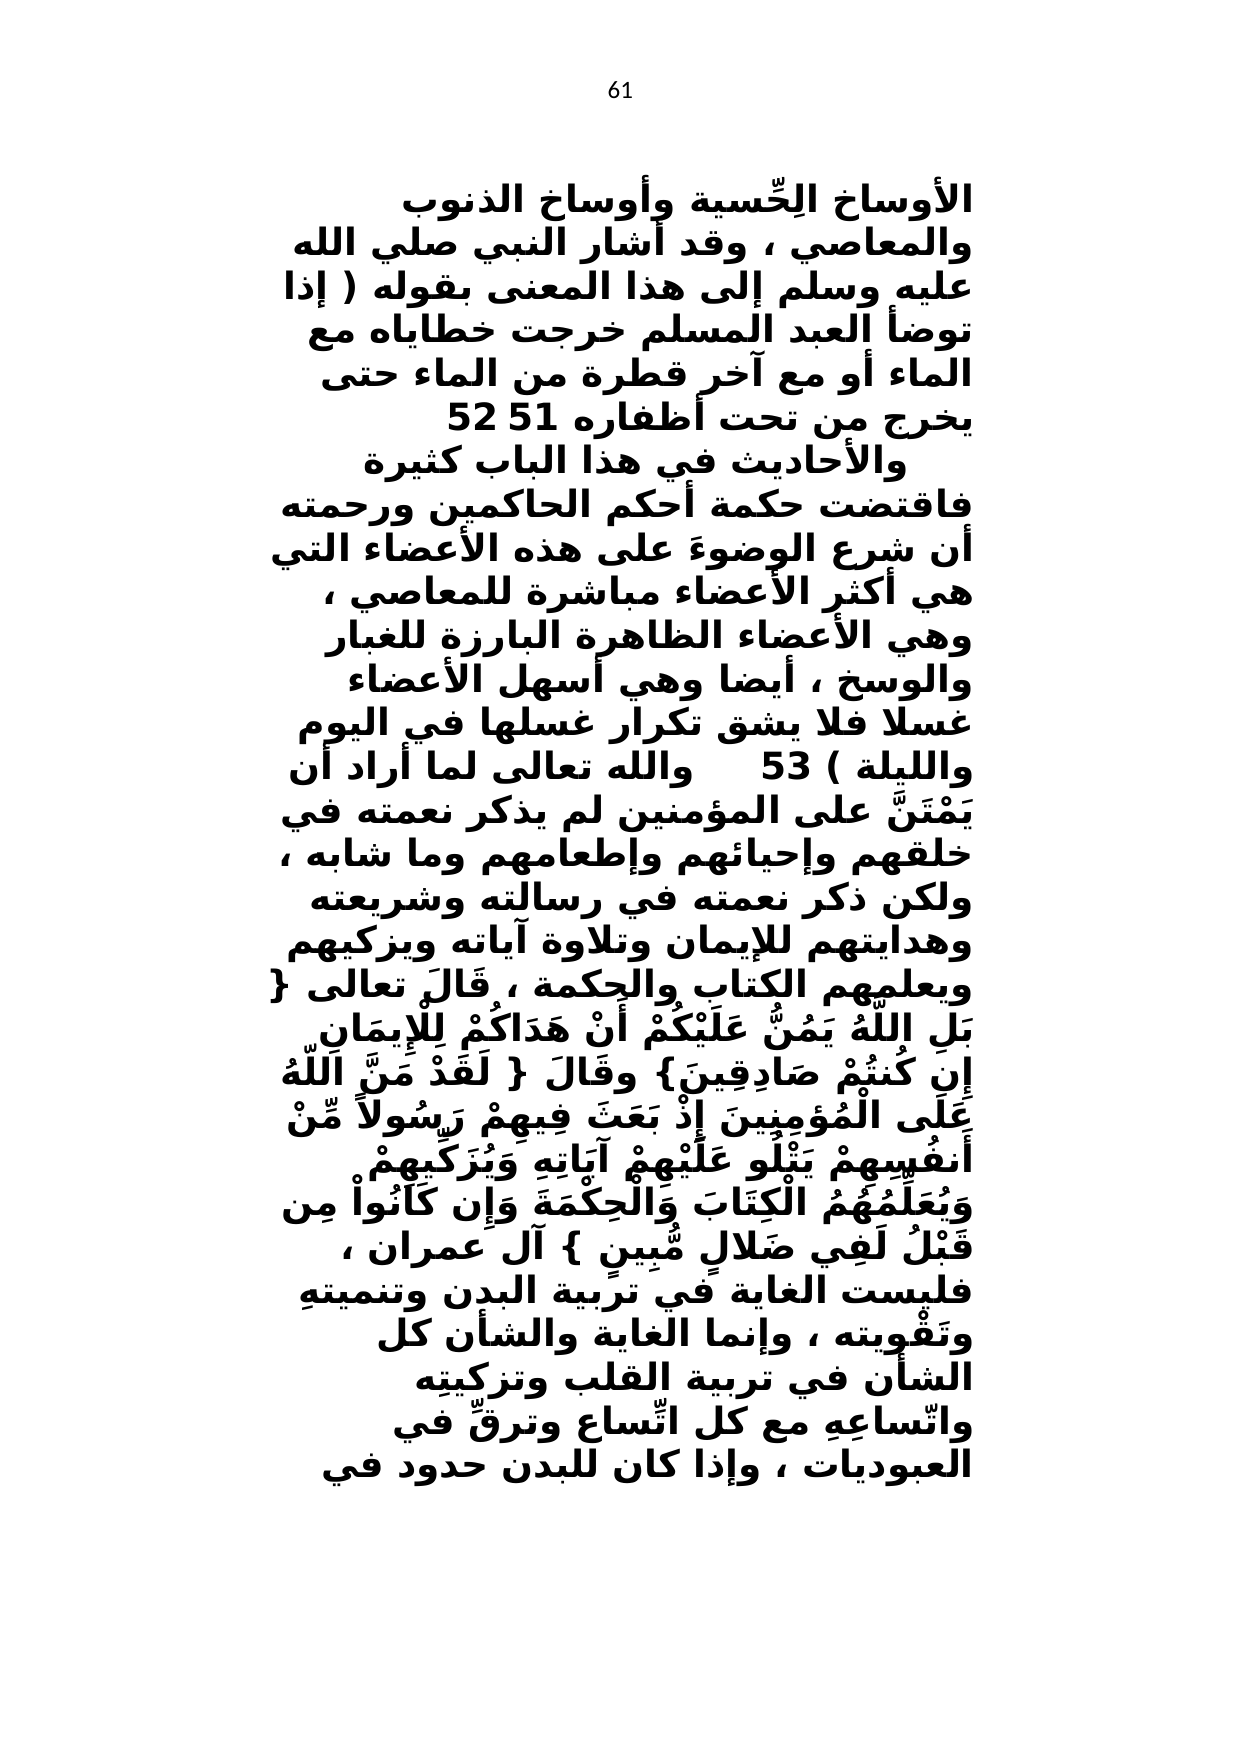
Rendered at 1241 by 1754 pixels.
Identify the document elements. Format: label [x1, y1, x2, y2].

text [266, 439, 974, 1487]
text [266, 177, 974, 439]
